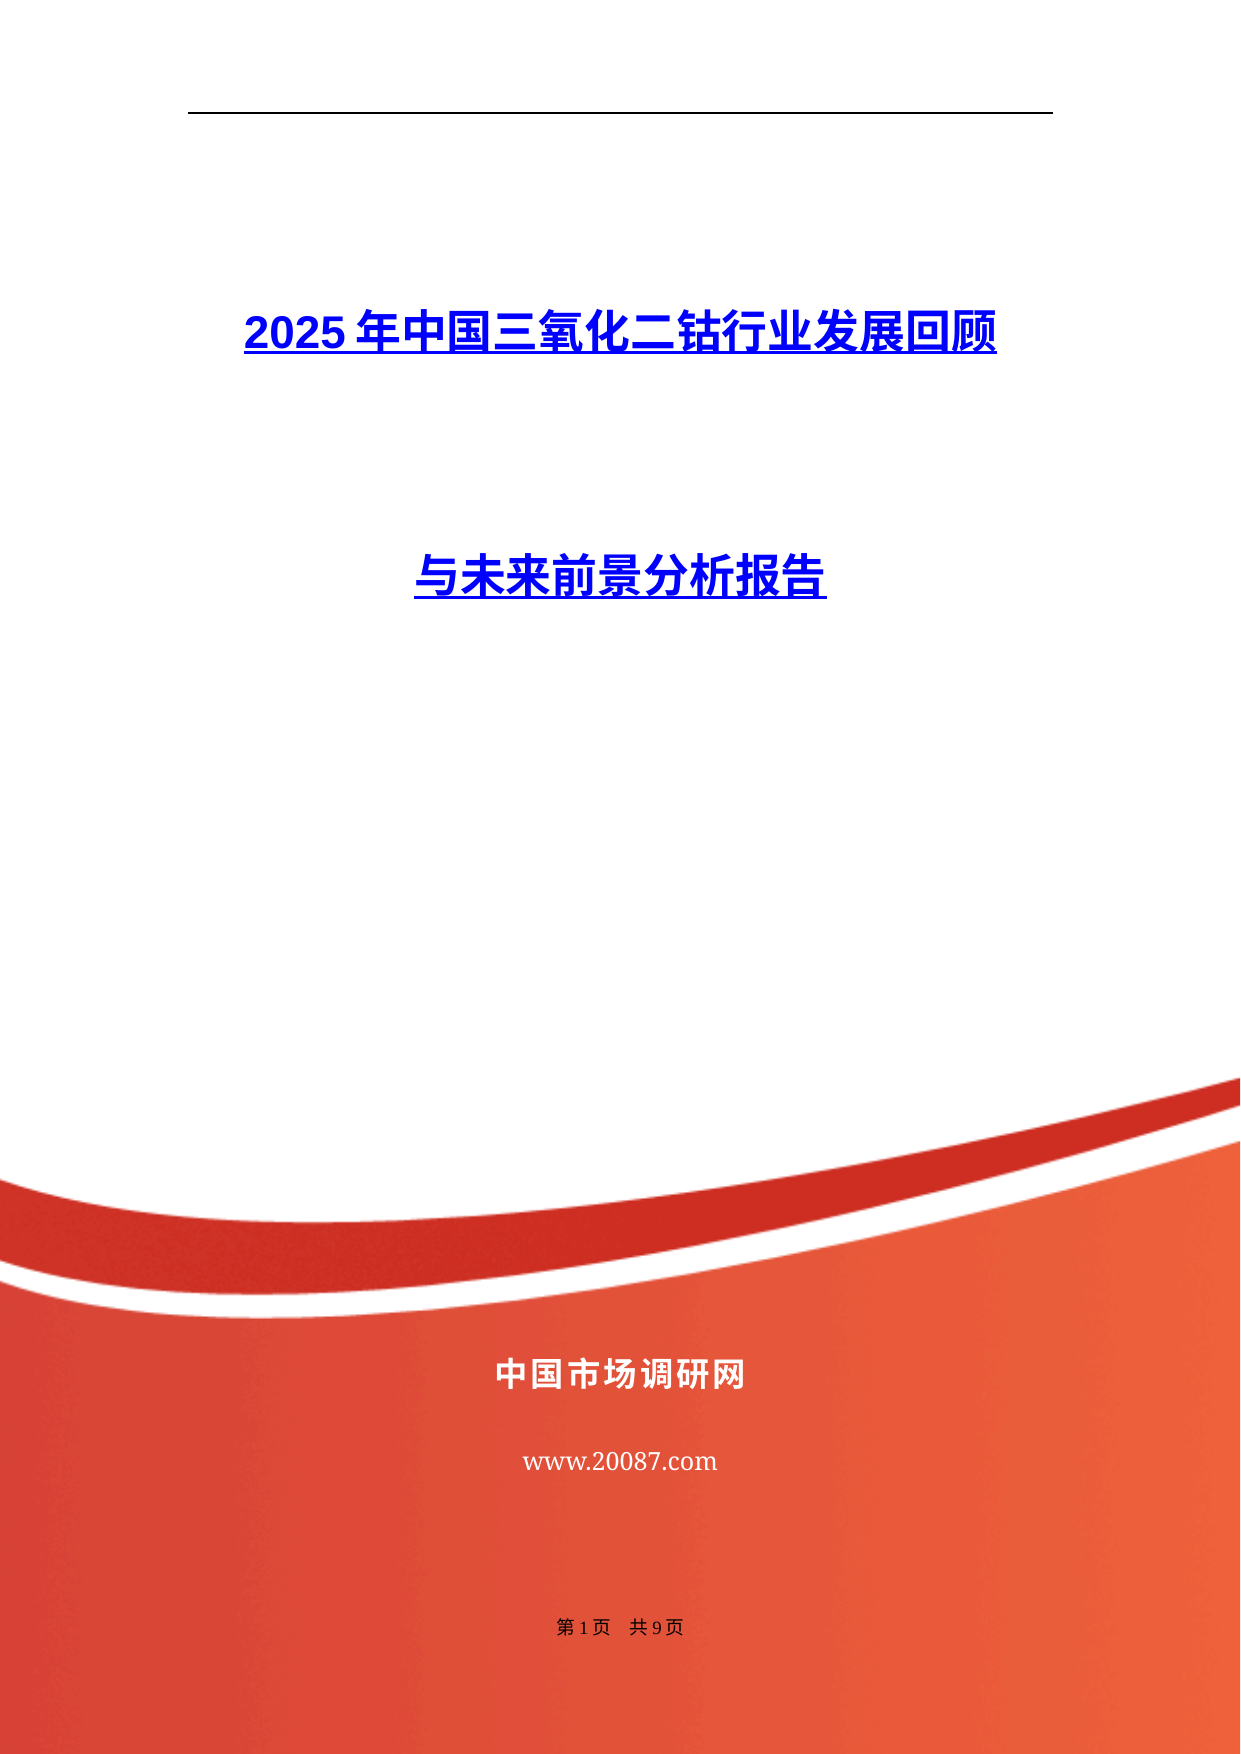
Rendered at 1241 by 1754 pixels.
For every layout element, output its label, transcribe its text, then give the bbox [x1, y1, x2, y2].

table_header 2025年中国三氧化二钴行业发展回顾与未来前景分析报告 [188, 207, 1053, 773]
picture [0, 1006, 1241, 1754]
subtitle 中国市场调研网 [187, 1339, 1053, 1404]
text www.20087.com [187, 1428, 1053, 1493]
